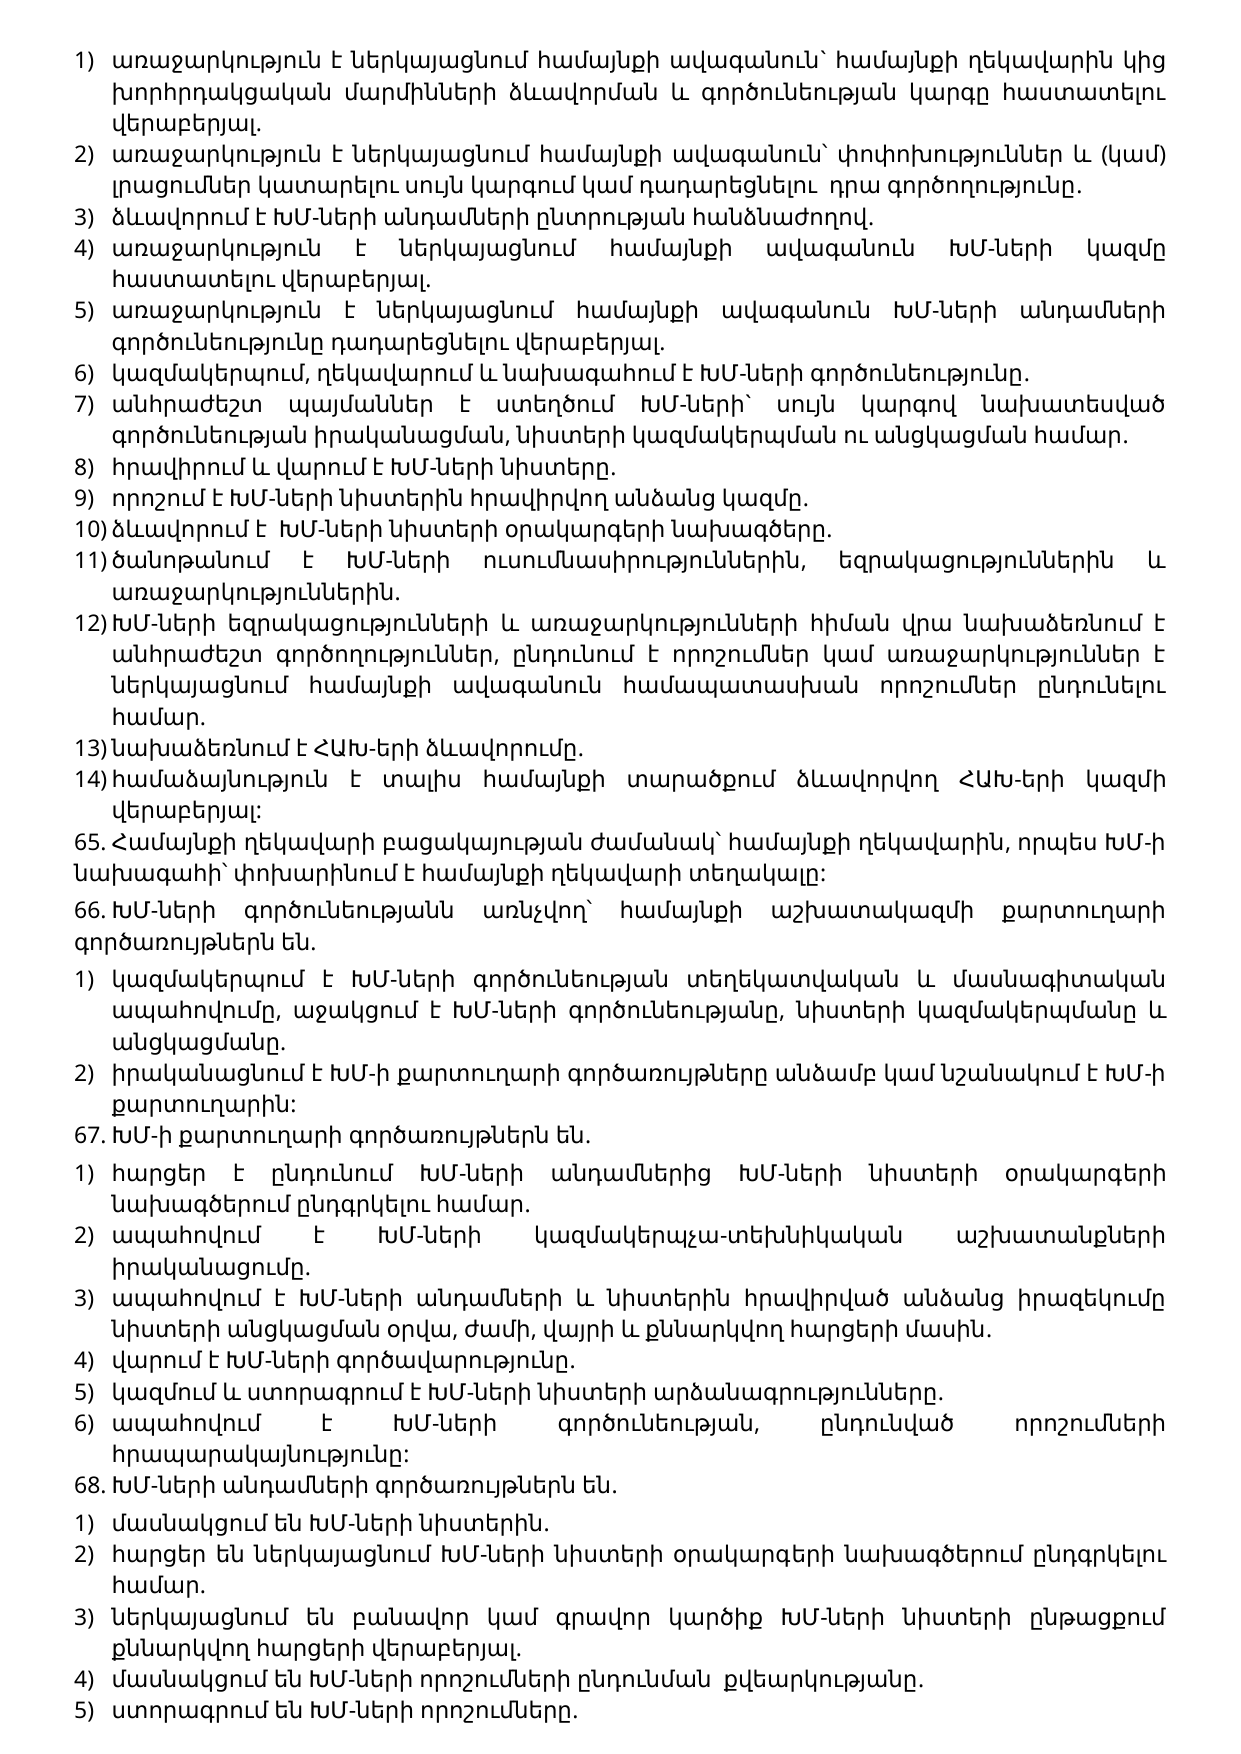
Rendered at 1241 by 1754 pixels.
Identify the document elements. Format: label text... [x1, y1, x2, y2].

list իրականացնում է ԽՄ-ի քարտուղարի գործառույթները անձամբ կամ նշանակում է ԽՄ-ի քարտուղարին: [74, 1057, 1167, 1119]
list ԽՄ-ների եզրակացությունների և առաջարկությունների հիման վրա նախաձեռնում է անհրաժեշտ գործողություններ, ընդունում է որոշումներ կամ առաջարկություններ է ներկայացնում համայնքի ավագանուն համապատասխան որոշումներ ընդունելու համար. [74, 607, 1167, 732]
list հրավիրում և վարում է ԽՄ-ների նիստերը. [74, 451, 1167, 482]
list առաջարկություն է ներկայացնում համայնքի ավագանուն ԽՄ-ների անդամների գործունեությունը դադարեցնելու վերաբերյալ. [74, 294, 1167, 357]
list կազմակերպում, ղեկավարում և նախագահում է ԽՄ-ների գործունեությունը. [74, 357, 1167, 388]
list ստորագրում են ԽՄ-ների որոշումները. [74, 1694, 1167, 1726]
list հարցեր են ներկայացնում ԽՄ-ների նիստերի օրակարգերի նախագծերում ընդգրկելու համար. [74, 1538, 1167, 1601]
list ձևավորում է ԽՄ-ների նիստերի օրակարգերի նախագծերը. [74, 513, 1167, 544]
list ԽՄ-ների անդամների գործառույթներն են. [74, 1469, 1167, 1501]
list նախաձեռնում է ՀԱԽ-երի ձևավորումը. [74, 732, 1167, 763]
list ապահովում է ԽՄ-ների գործունեության, ընդունված որոշումների հրապարակայնությունը: [74, 1407, 1167, 1469]
list վարում է ԽՄ-ների գործավարությունը. [74, 1344, 1167, 1376]
list մասնակցում են ԽՄ-ների որոշումների ընդունման քվեարկությանը. [74, 1663, 1167, 1694]
list որոշում է ԽՄ-ների նիստերին հրավիրվող անձանց կազմը. [74, 482, 1167, 513]
list մասնակցում են ԽՄ-ների նիստերին. [74, 1507, 1167, 1538]
list առաջարկություն է ներկայացնում համայնքի ավագանուն՝ փոփոխություններ և (կամ) լրացումներ կատարելու սույն կարգում կամ դադարեցնելու դրա գործողությունը. [74, 138, 1167, 201]
list կազմակերպում է ԽՄ-ների գործունեության տեղեկատվական և մասնագիտական ապահովումը, աջակցում է ԽՄ-ների գործունեությանը, նիստերի կազմակերպմանը և անցկացմանը. [74, 963, 1167, 1057]
list ձևավորում է ԽՄ-ների անդամների ընտրության հանձնաժողով. [74, 201, 1167, 232]
list Համայնքի ղեկավարի բացակայության ժամանակ՝ համայնքի ղեկավարին, որպես ԽՄ-ի նախագահի՝ փոխարինում է համայնքի ղեկավարի տեղակալը: [74, 826, 1167, 888]
list ԽՄ-ների գործունեությանն առնչվող՝ համայնքի աշխատակազմի քարտուղարի գործառույթներն են. [74, 894, 1167, 957]
list ծանոթանում է ԽՄ-ների ուսումնասիրություններին, եզրակացություններին և առաջարկություններին. [74, 544, 1167, 607]
list առաջարկություն է ներկայացնում համայնքի ավագանուն` համայնքի ղեկավարին կից խորհրդակցական մարմինների ձևավորման և գործունեության կարգը հաստատելու վերաբերյալ. [74, 44, 1167, 138]
list ապահովում է ԽՄ-ների անդամների և նիստերին հրավիրված անձանց իրազեկումը նիստերի անցկացման օրվա, ժամի, վայրի և քննարկվող հարցերի մասին. [74, 1282, 1167, 1344]
list ԽՄ-ի քարտուղարի գործառույթներն են. [74, 1119, 1167, 1151]
list հարցեր է ընդունում ԽՄ-ների անդամներից ԽՄ-ների նիստերի օրակարգերի նախագծերում ընդգրկելու համար. [74, 1157, 1167, 1219]
list կազմում և ստորագրում է ԽՄ-ների նիստերի արձանագրությունները. [74, 1376, 1167, 1407]
list ներկայացնում են բանավոր կամ գրավոր կարծիք ԽՄ-ների նիստերի ընթացքում քննարկվող հարցերի վերաբերյալ. [74, 1601, 1167, 1663]
list անհրաժեշտ պայմաններ է ստեղծում ԽՄ-ների` սույն կարգով նախատեսված գործունեության իրականացման, նիստերի կազմակերպման ու անցկացման համար. [74, 388, 1167, 451]
list համաձայնություն է տալիս համայնքի տարածքում ձևավորվող ՀԱԽ-երի կազմի վերաբերյալ: [74, 763, 1167, 826]
list առաջարկություն է ներկայացնում համայնքի ավագանուն ԽՄ-ների կազմը հաստատելու վերաբերյալ. [74, 232, 1167, 294]
list ապահովում է ԽՄ-ների կազմակերպչա-տեխնիկական աշխատանքների իրականացումը. [74, 1219, 1167, 1282]
